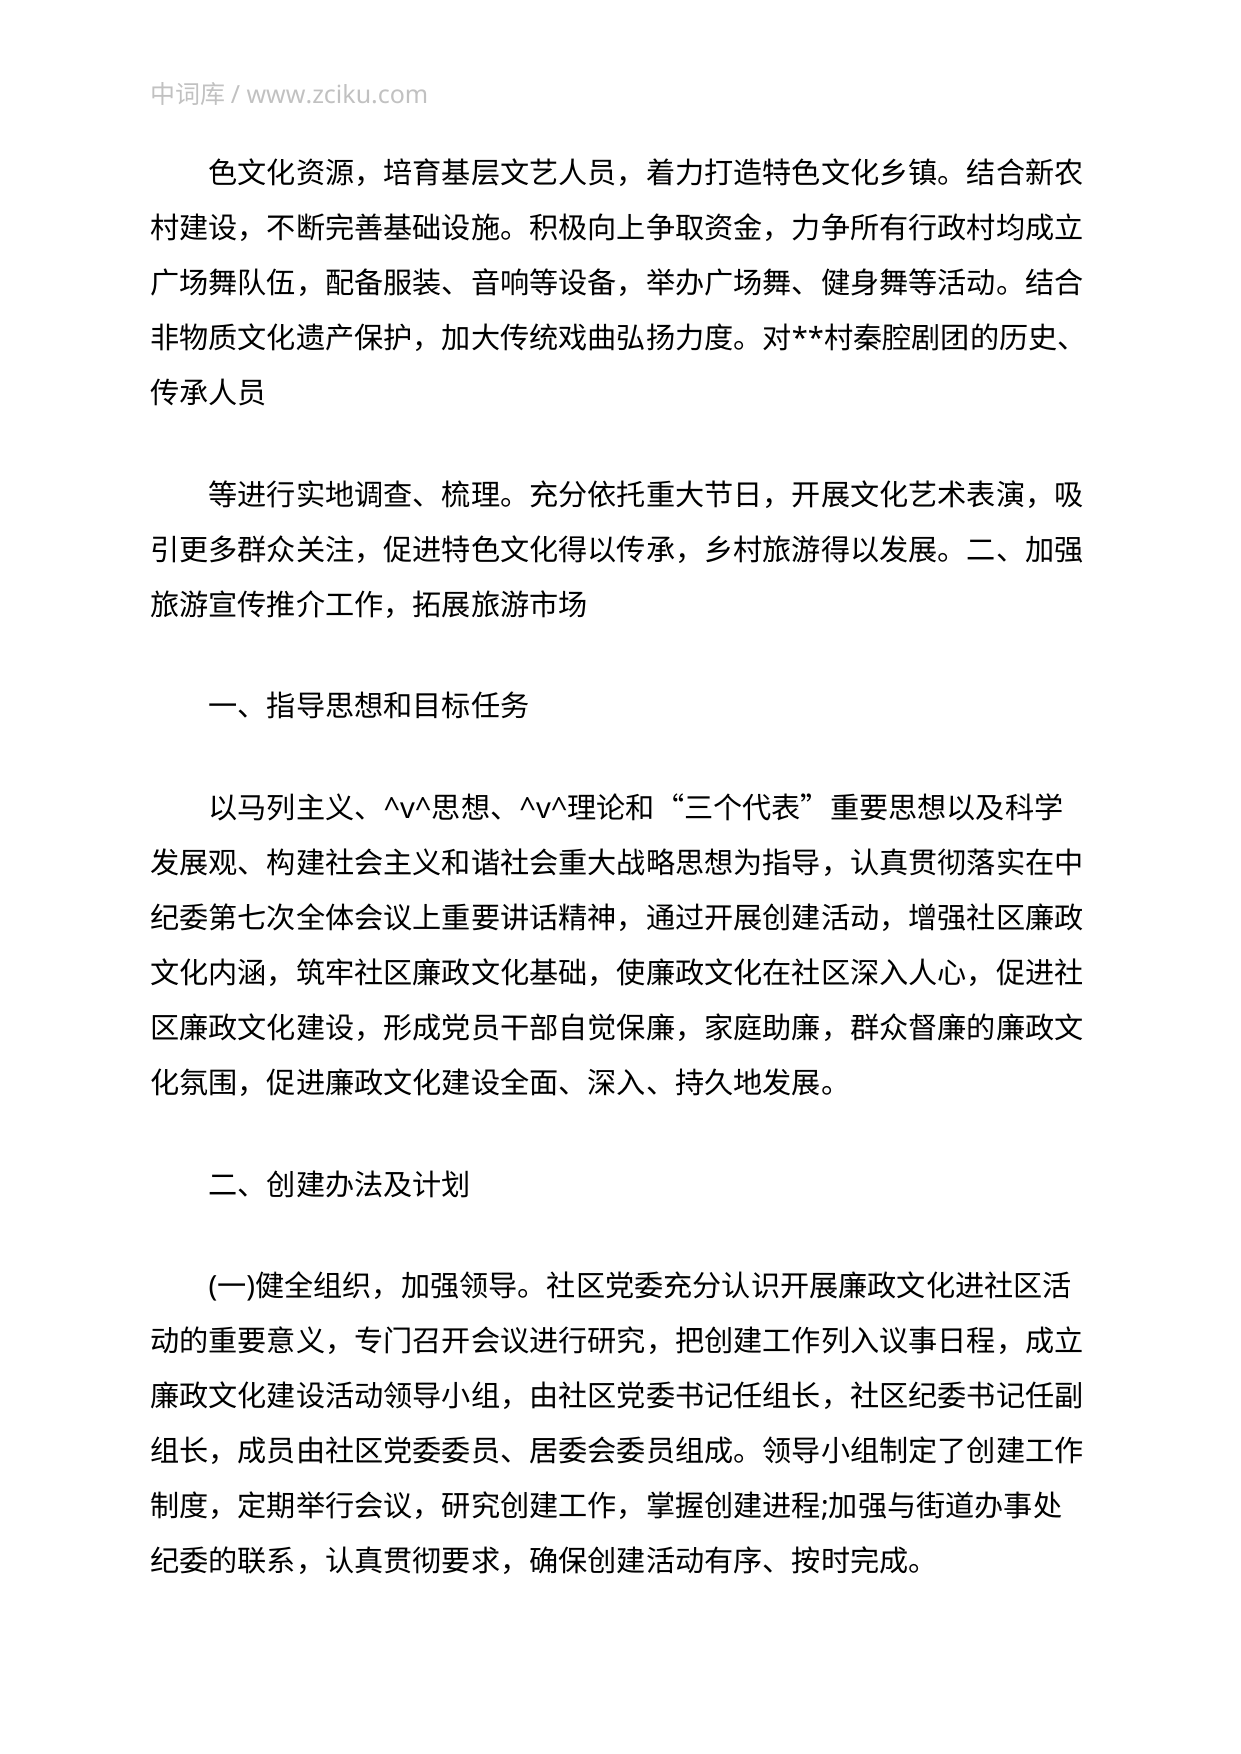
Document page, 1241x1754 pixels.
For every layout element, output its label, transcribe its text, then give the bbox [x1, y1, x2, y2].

text 二、创建办法及计划 [150, 1161, 1090, 1203]
text 等进行实地调查、梳理。充分依托重大节日，开展文化艺术表演，吸引更多群众关注，促进特色文化得以传承，乡村旅游得以发展。二、加强旅游宣传推介工作，拓展旅游市场 [150, 471, 1090, 623]
text 以马列主义、^v^思想、^v^理论和“三个代表”重要思想以及科学发展观、构建社会主义和谐社会重大战略思想为指导，认真贯彻落实在中纪委第七次全体会议上重要讲话精神，通过开展创建活动，增强社区廉政文化内涵，筑牢社区廉政文化基础，使廉政文化在社区深入人心，促进社区廉政文化建设，形成党员干部自觉保廉，家庭助廉，群众督廉的廉政文化氛围，促进廉政文化建设全面、深入、持久地发展。 [150, 785, 1090, 1102]
text 色文化资源，培育基层文艺人员，着力打造特色文化乡镇。结合新农村建设，不断完善基础设施。积极向上争取资金，力争所有行政村均成立广场舞队伍，配备服装、音响等设备，举办广场舞、健身舞等活动。结合非物质文化遗产保护，加大传统戏曲弘扬力度。对**村秦腔剧团的历史、传承人员 [150, 150, 1090, 412]
text (一)健全组织，加强领导。社区党委充分认识开展廉政文化进社区活动的重要意义，专门召开会议进行研究，把创建工作列入议事日程，成立廉政文化建设活动领导小组，由社区党委书记任组长，社区纪委书记任副组长，成员由社区党委委员、居委会委员组成。领导小组制定了创建工作制度，定期举行会议，研究创建工作，掌握创建进程;加强与街道办事处纪委的联系，认真贯彻要求，确保创建活动有序、按时完成。 [150, 1263, 1090, 1580]
text 一、指导思想和目标任务 [150, 683, 1090, 725]
